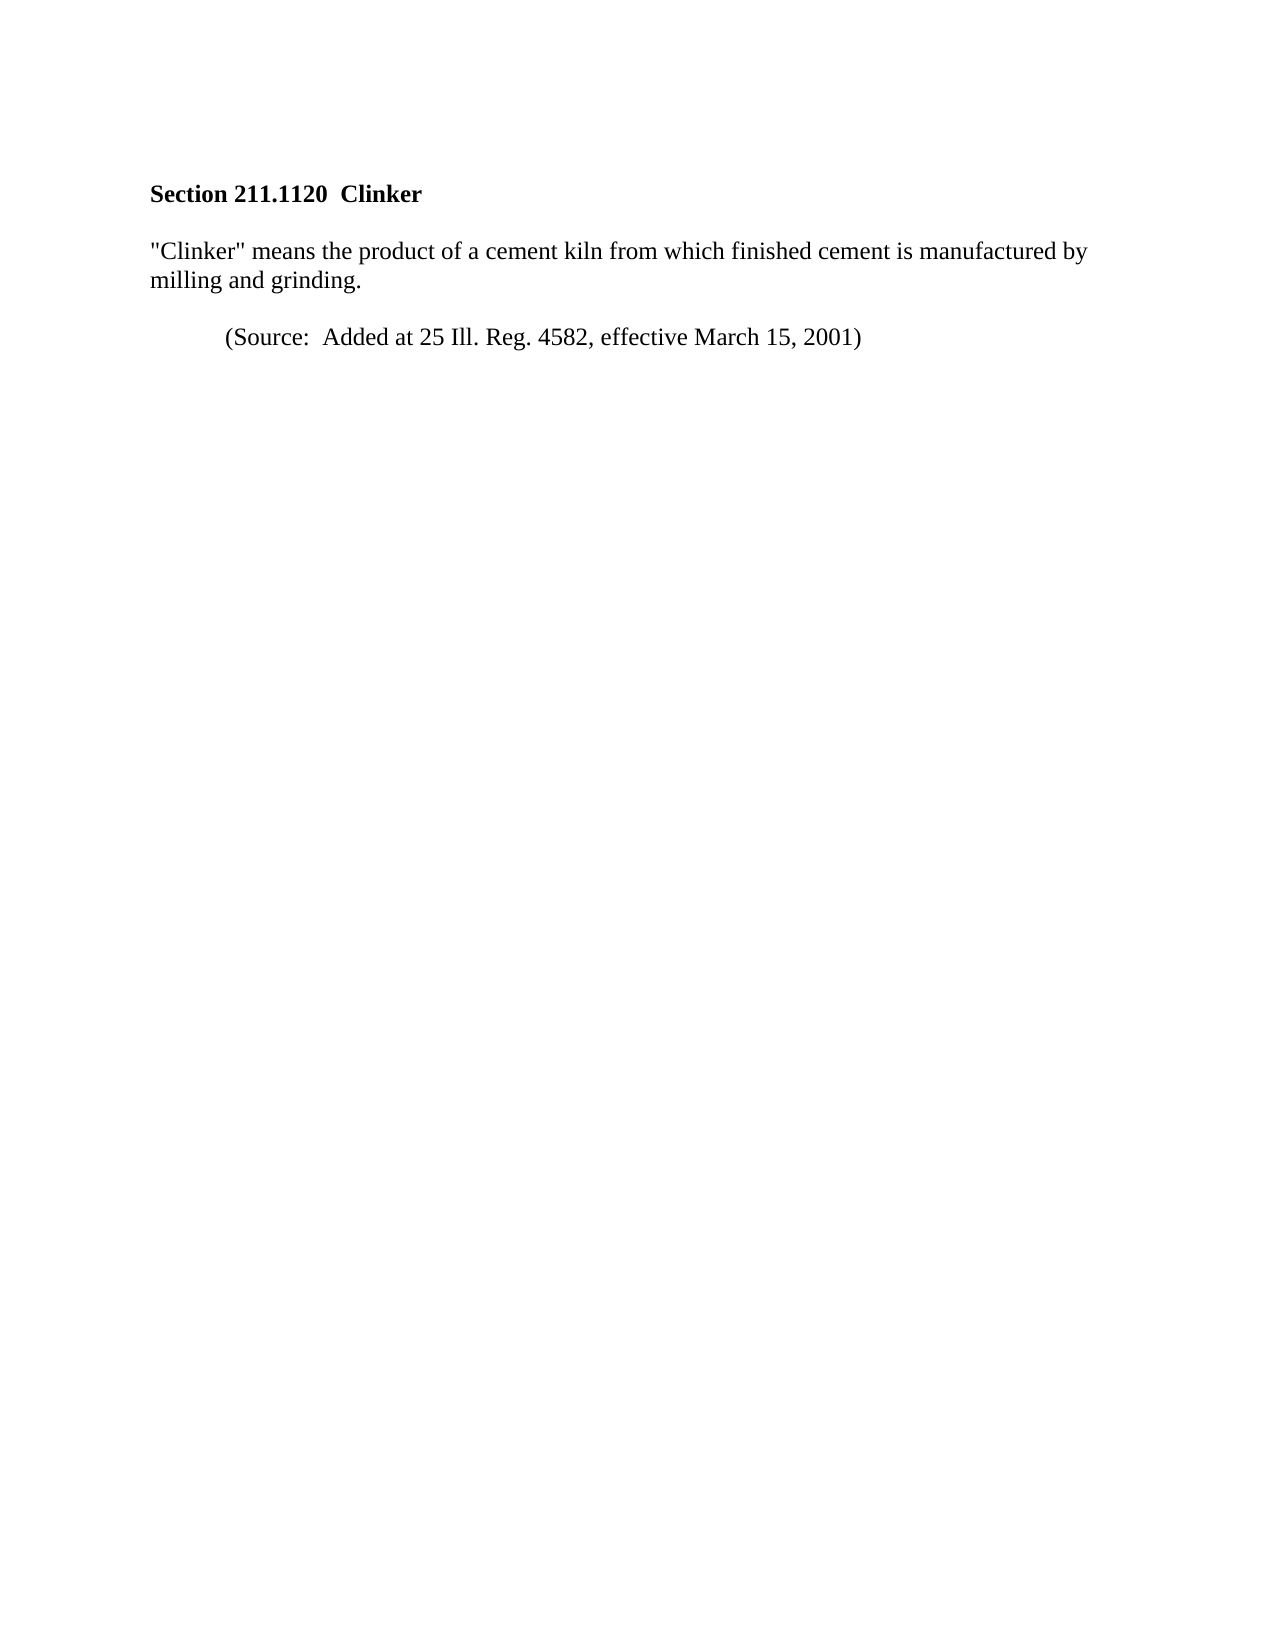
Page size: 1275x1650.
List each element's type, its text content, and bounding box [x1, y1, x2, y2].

text Section 211.1120 Clinker [150, 179, 1125, 207]
text (Source: Added at 25 Ill. Reg. 4582, effective March 15, 2001) [225, 322, 1125, 351]
text "Clinker" means the product of a cement kiln from which finished cement is manufactured by milling and grinding. [150, 236, 1125, 294]
